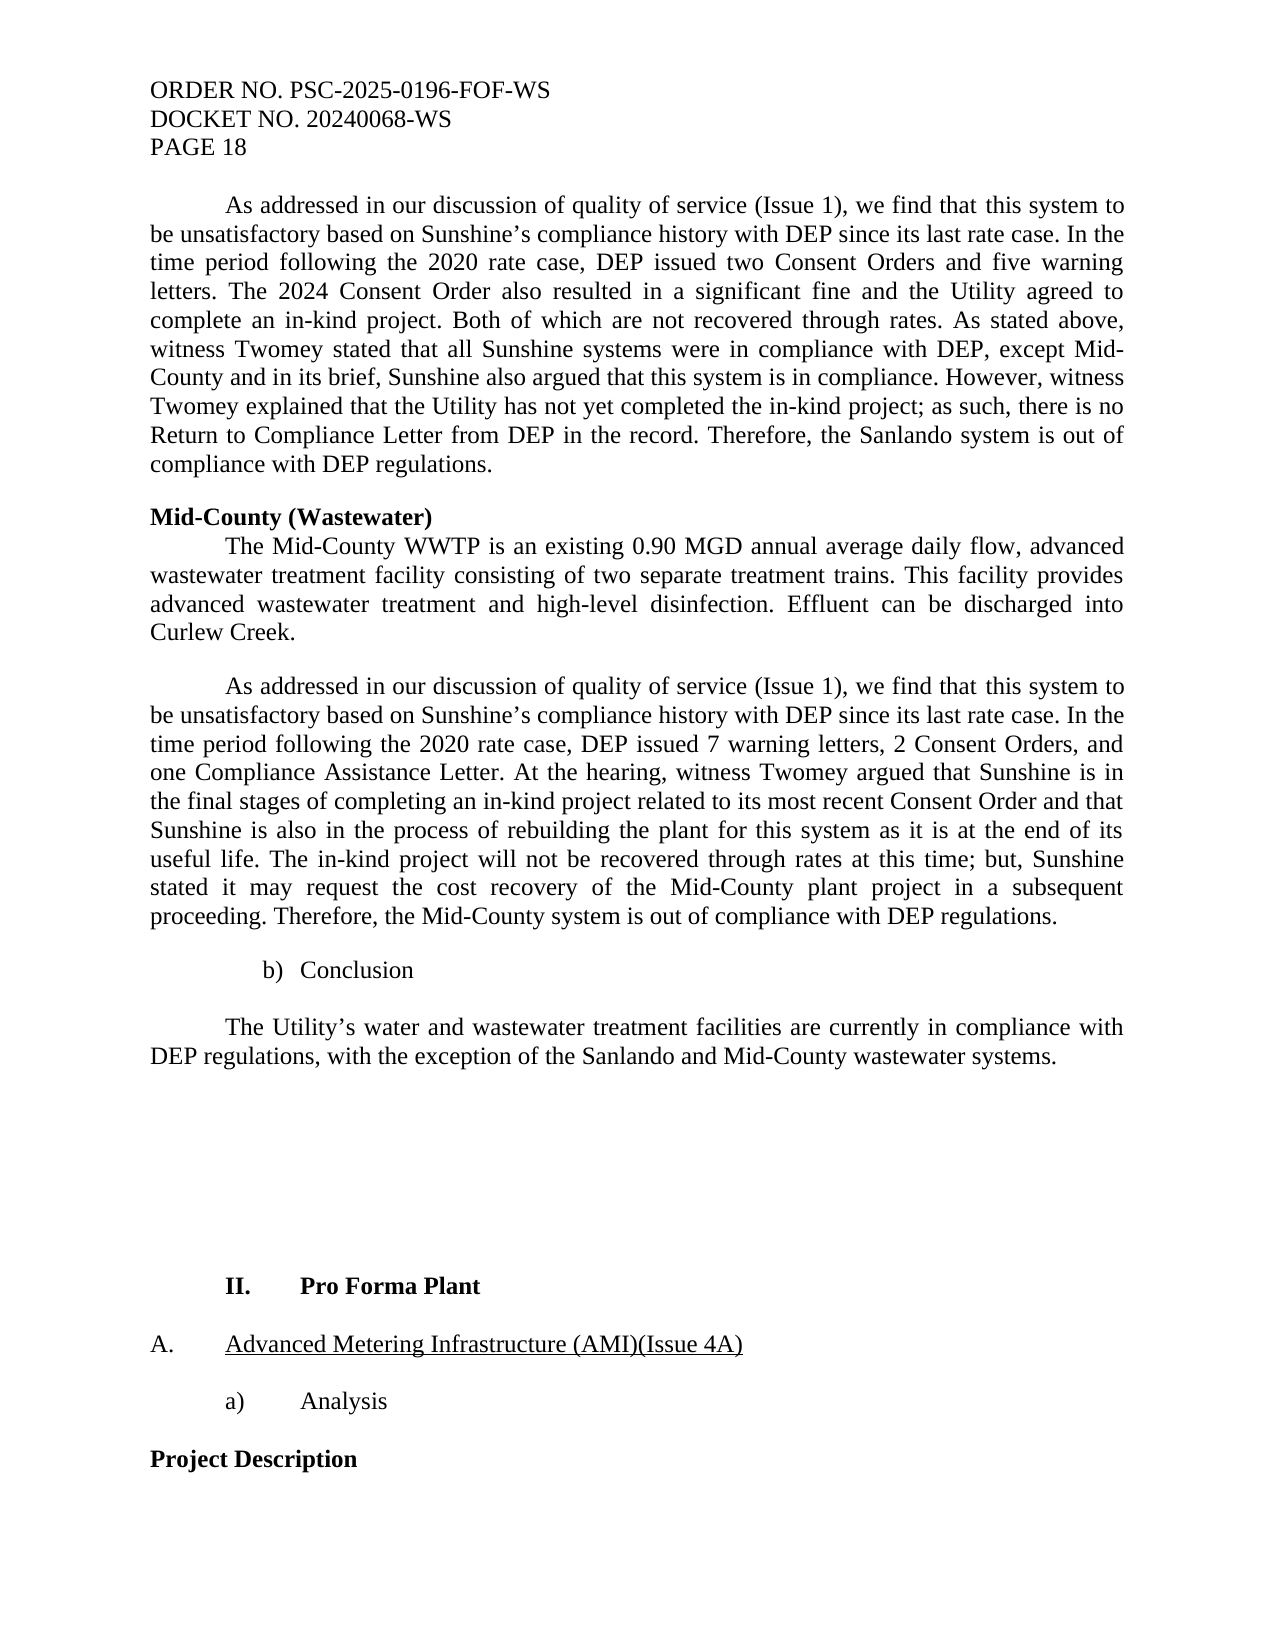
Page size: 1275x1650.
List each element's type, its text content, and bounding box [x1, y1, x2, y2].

text The Utility’s water and wastewater treatment facilities are currently in compliance with DEP regulations, with the exception of the Sanlando and Mid-County wastewater systems. [150, 1012, 1125, 1070]
text As addressed in our discussion of quality of service (Issue 1), we find that this system to be unsatisfactory based on Sunshine’s compliance history with DEP since its last rate case. In the time period following the 2020 rate case, DEP issued two Consent Orders and five warning letters. The 2024 Consent Order also resulted in a significant fine and the Utility agreed to complete an in-kind project. Both of which are not recovered through rates. As stated above, witness Twomey stated that all Sunshine systems were in compliance with DEP, except Mid-County and in its brief, Sunshine also argued that this system is in compliance. However, witness Twomey explained that the Utility has not yet completed the in-kind project; as such, there is no Return to Compliance Letter from DEP in the record. Therefore, the Sanlando system is out of compliance with DEP regulations. [150, 190, 1125, 477]
list Conclusion [262, 955, 1125, 984]
text Project Description [150, 1444, 1125, 1472]
list Pro Forma Plant [225, 1271, 1125, 1300]
text As addressed in our discussion of quality of service (Issue 1), we find that this system to be unsatisfactory based on Sunshine’s compliance history with DEP since its last rate case. In the time period following the 2020 rate case, DEP issued 7 warning letters, 2 Consent Orders, and one Compliance Assistance Letter. At the hearing, witness Twomey argued that Sunshine is in the final stages of completing an in-kind project related to its most recent Consent Order and that Sunshine is also in the process of rebuilding the plant for this system as it is at the end of its useful life. The in-kind project will not be recovered through rates at this time; but, Sunshine stated it may request the cost recovery of the Mid-County plant project in a subsequent proceeding. Therefore, the Mid-County system is out of compliance with DEP regulations. [150, 671, 1125, 930]
text Mid-County (Wastewater) [150, 502, 1125, 531]
list Analysis [225, 1386, 1125, 1415]
list Advanced Metering Infrastructure (AMI)(Issue 4A) [150, 1329, 1125, 1357]
text The Mid-County WWTP is an existing 0.90 MGD annual average daily flow, advanced wastewater treatment facility consisting of two separate treatment trains. This facility provides advanced wastewater treatment and high-level disinfection. Effluent can be discharged into Curlew Creek. [150, 531, 1125, 646]
